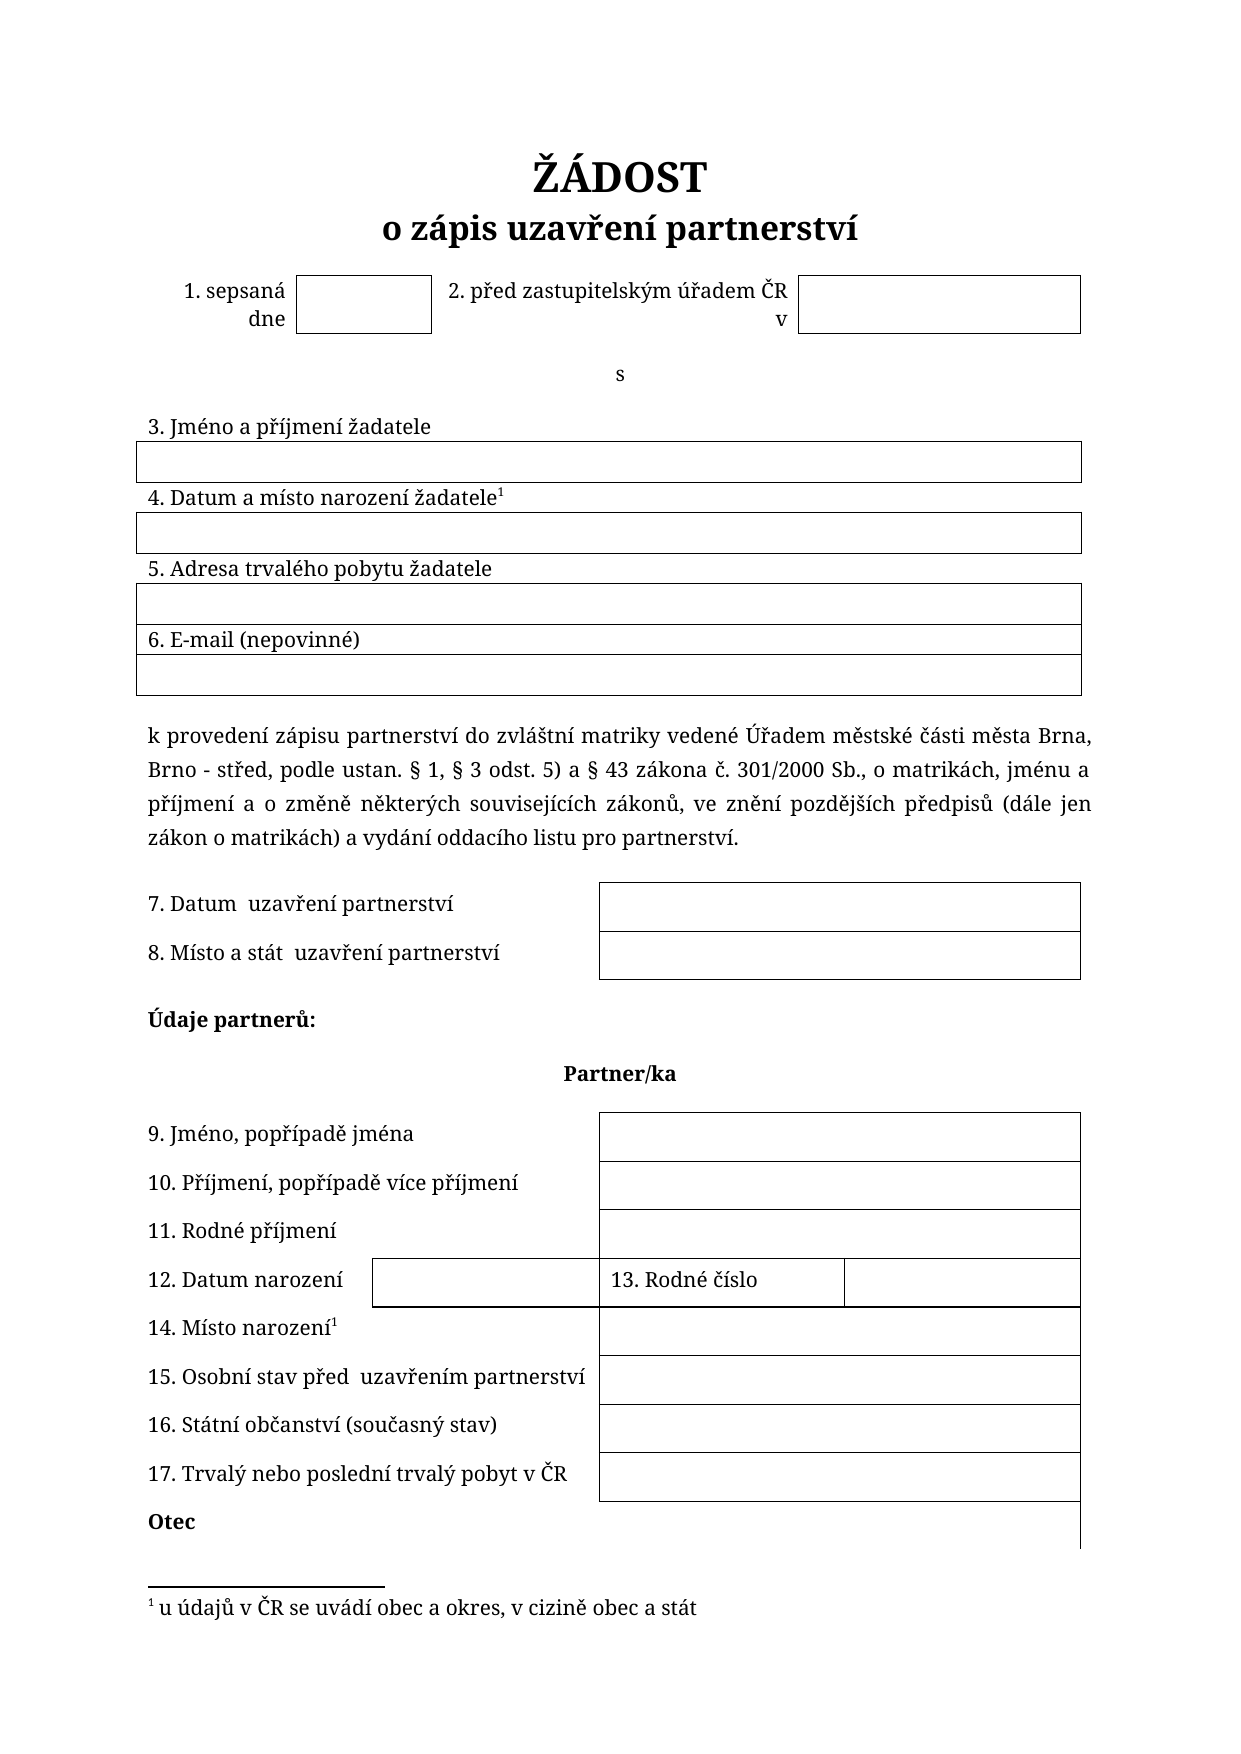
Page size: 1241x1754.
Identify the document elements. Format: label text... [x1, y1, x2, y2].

table_cell 6. E-mail (nepovinné) [137, 625, 1081, 653]
table_header [297, 276, 431, 333]
text Údaje partnerů: [148, 1005, 1093, 1034]
table_cell 11. Rodné příjmení [136, 1209, 599, 1258]
table_cell Otec [136, 1501, 1080, 1549]
table_header 9. Jméno, popřípadě jména [136, 1112, 599, 1161]
table_cell [600, 1162, 1080, 1209]
table_header 7. Datum uzavření partnerství [136, 882, 599, 931]
table_cell 4. Datum a místo narození žadatele [136, 483, 1081, 512]
table_cell [600, 932, 1080, 979]
table_header [600, 883, 1080, 931]
table_cell [600, 1308, 1080, 1355]
table_cell [137, 513, 1081, 553]
table_cell [137, 655, 1081, 695]
table_header [600, 1113, 1080, 1161]
table_cell 13. Rodné číslo [600, 1259, 844, 1306]
table_cell [600, 1453, 1080, 1501]
table_cell 12. Datum narození [136, 1258, 372, 1306]
table_cell [600, 1405, 1080, 1452]
table_cell 10. Příjmení, popřípadě více příjmení [136, 1161, 599, 1209]
text k provedení zápisu partnerství do zvláštní matriky vedené Úřadem městské části města Brna, Brno - střed, podle ustan. § 1, § 3 odst. 5) a § 43 zákona č. 301/2000 Sb., o matrikách, jménu a příjmení a o změně některých souvisejících zákonů, ve znění pozdějších předpisů (dále jen zákon o matrikách) a vydání oddacího listu pro partnerství. [148, 721, 1093, 852]
table_cell [600, 1210, 1080, 1258]
subtitle ŽÁDOST [148, 148, 1093, 204]
table_cell 15. Osobní stav před uzavřením partnerství [136, 1355, 599, 1403]
table_cell [600, 1356, 1080, 1403]
table_header 3. Jméno a příjmení žadatele [136, 412, 1081, 441]
table_cell [137, 442, 1081, 482]
table_header [799, 276, 1080, 333]
text s [148, 359, 1093, 387]
text Partner/ka [148, 1059, 1093, 1087]
table_cell [373, 1259, 599, 1306]
table_header 2. před zastupitelským úřadem ČR v [432, 275, 798, 333]
table_cell 16. Státní občanství (současný stav) [136, 1404, 599, 1452]
table_cell [137, 584, 1081, 624]
table_cell 5. Adresa trvalého pobytu žadatele [136, 554, 1081, 582]
table_header 1. sepsaná dne [136, 275, 296, 333]
table_cell [845, 1259, 1080, 1306]
table_cell 17. Trvalý nebo poslední trvalý pobyt v ČR [136, 1452, 599, 1501]
table_cell 14. Místo narození1 [136, 1306, 599, 1355]
subtitle o zápis uzavření partnerství [148, 204, 1093, 250]
table_cell 8. Místo a stát uzavření partnerství [136, 931, 599, 979]
